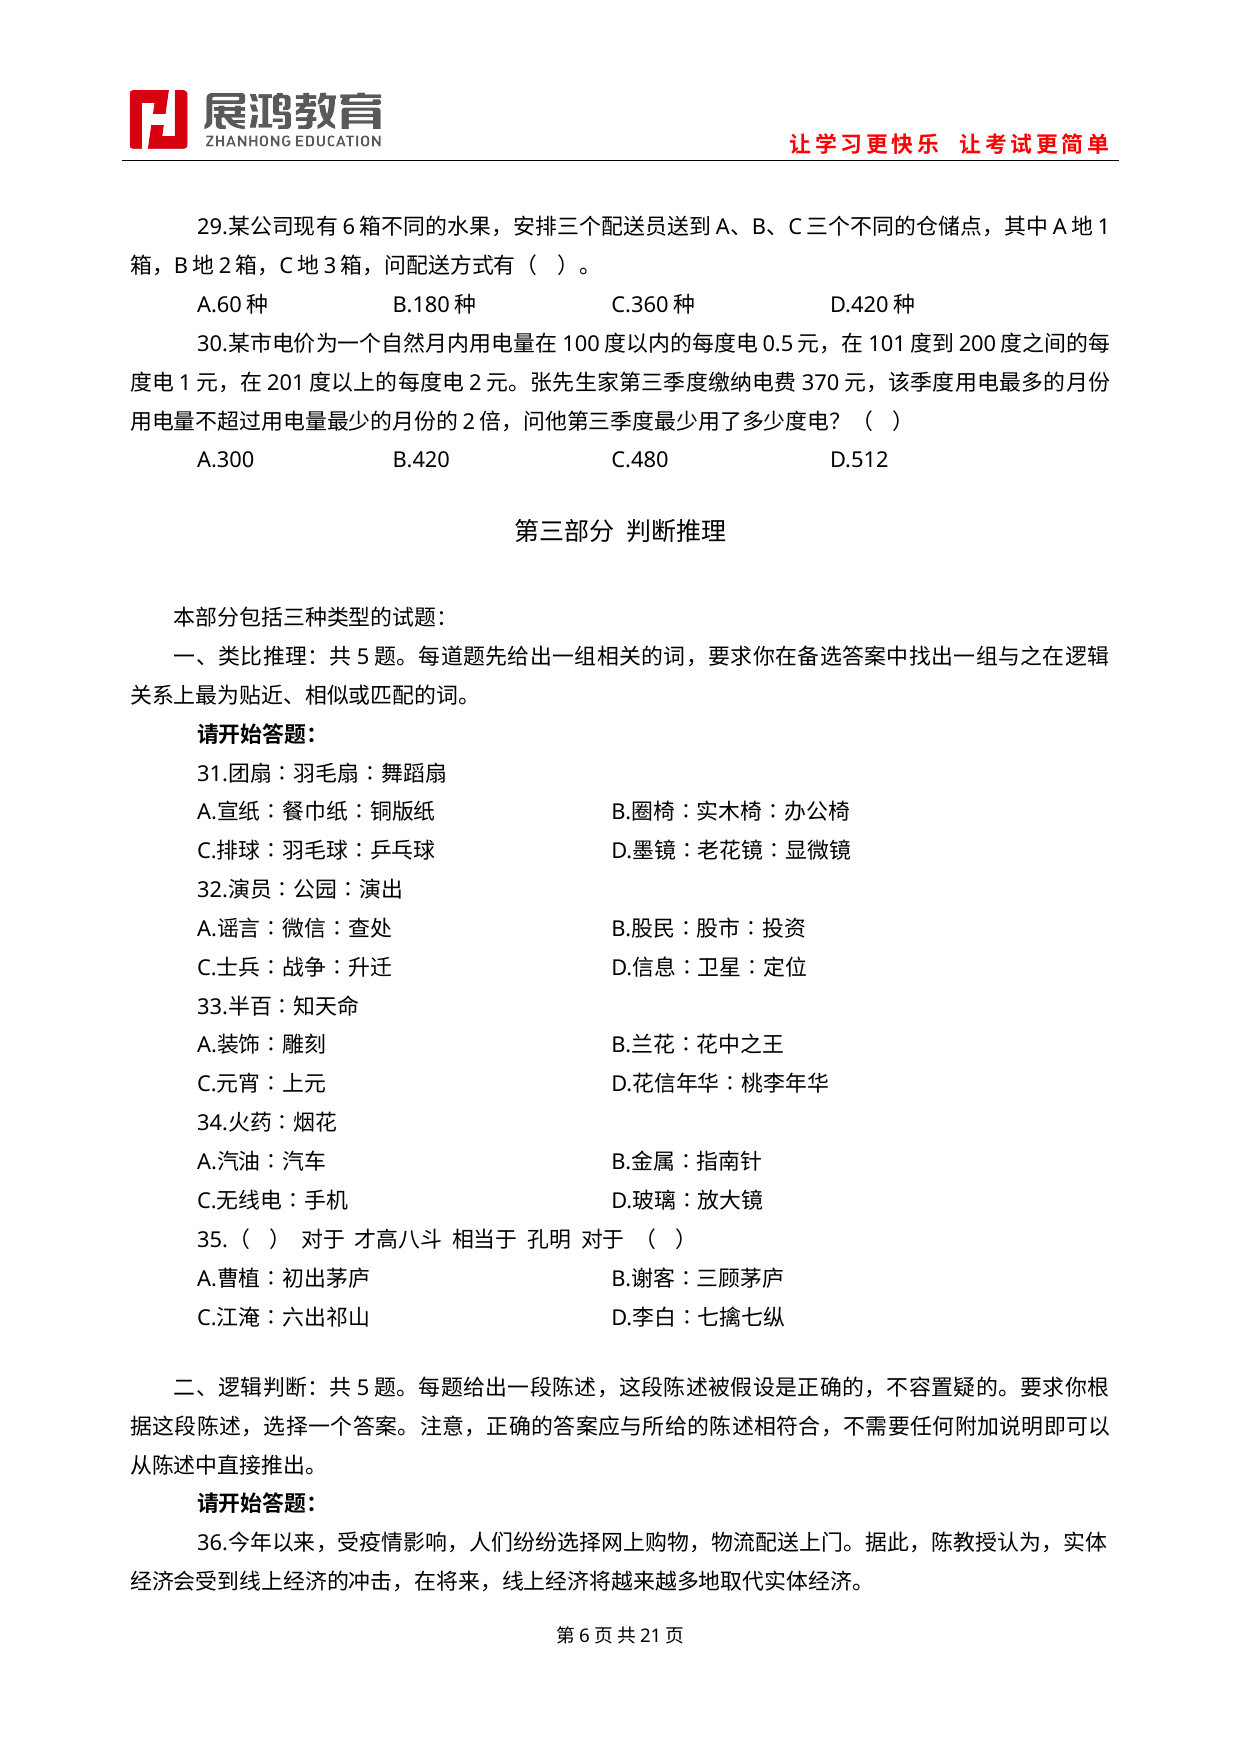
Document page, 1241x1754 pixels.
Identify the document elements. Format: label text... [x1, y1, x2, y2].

text A.装饰∶雕刻 B.兰花∶花中之王 [130, 1027, 1110, 1060]
text A.曹植∶初出茅庐 B.谢客∶三顾茅庐 [130, 1260, 1110, 1293]
text A.300 B.420 C.480 D.512 [130, 442, 1110, 475]
text A.汽油∶汽车 B.金属∶指南针 [130, 1144, 1110, 1176]
text C.江淹∶六出祁山 D.李白∶七擒七纵 [130, 1299, 1110, 1332]
text 本部分包括三种类型的试题： [130, 600, 1110, 632]
text 请开始答题： [130, 716, 1110, 749]
text C.无线电∶手机 D.玻璃∶放大镜 [130, 1183, 1110, 1215]
text 二、逻辑判断：共5题。每题给出一段陈述，这段陈述被假设是正确的，不容置疑的。要求你根据这段陈述，选择一个答案。注意，正确的答案应与所给的陈述相符合，不需要任何附加说明即可以从陈述中直接推出。 [130, 1369, 1110, 1480]
text 34.火药∶烟花 [130, 1105, 1110, 1137]
text 29.某公司现有6箱不同的水果，安排三个配送员送到A、B、C三个不同的仓储点，其中A地1箱，B地2箱，C地3箱，问配送方式有（ ）。 [130, 209, 1110, 281]
text A.60种 B.180种 C.360种 D.420种 [130, 287, 1110, 319]
subtitle 第三部分 判断推理 [130, 497, 1110, 562]
text C.排球∶羽毛球∶乒乓球 D.墨镜∶老花镜∶显微镜 [130, 833, 1110, 865]
text A.宣纸∶餐巾纸∶铜版纸 B.圈椅∶实木椅∶办公椅 [130, 794, 1110, 827]
text C.元宵∶上元 D.花信年华∶桃李年华 [130, 1066, 1110, 1098]
text A.谣言∶微信∶查处 B.股民∶股市∶投资 [130, 911, 1110, 943]
text 35.（ ） 对于 才高八斗 相当于 孔明 对于 （ ） [130, 1221, 1110, 1254]
text 请开始答题： [130, 1486, 1110, 1518]
text C.士兵∶战争∶升迁 D.信息∶卫星∶定位 [130, 949, 1110, 982]
text 30.某市电价为一个自然月内用电量在100度以内的每度电0.5元，在101度到200度之间的每度电1元，在201度以上的每度电2元。张先生家第三季度缴纳电费370元，该季度用电最多的月份用电量不超过用电量最少的月份的2倍，问他第三季度最少用了多少度电？（ ） [130, 326, 1110, 436]
text 36.今年以来，受疫情影响，人们纷纷选择网上购物，物流配送上门。据此，陈教授认为，实体经济会受到线上经济的冲击，在将来，线上经济将越来越多地取代实体经济。 [130, 1525, 1110, 1596]
text 31.团扇∶羽毛扇∶舞蹈扇 [130, 755, 1110, 788]
picture [129, 90, 382, 149]
text 一、类比推理：共5题。每道题先给出一组相关的词，要求你在备选答案中找出一组与之在逻辑关系上最为贴近、相似或匹配的词。 [130, 639, 1110, 710]
text 32.演员∶公园∶演出 [130, 872, 1110, 904]
text 33.半百∶知天命 [130, 988, 1110, 1021]
